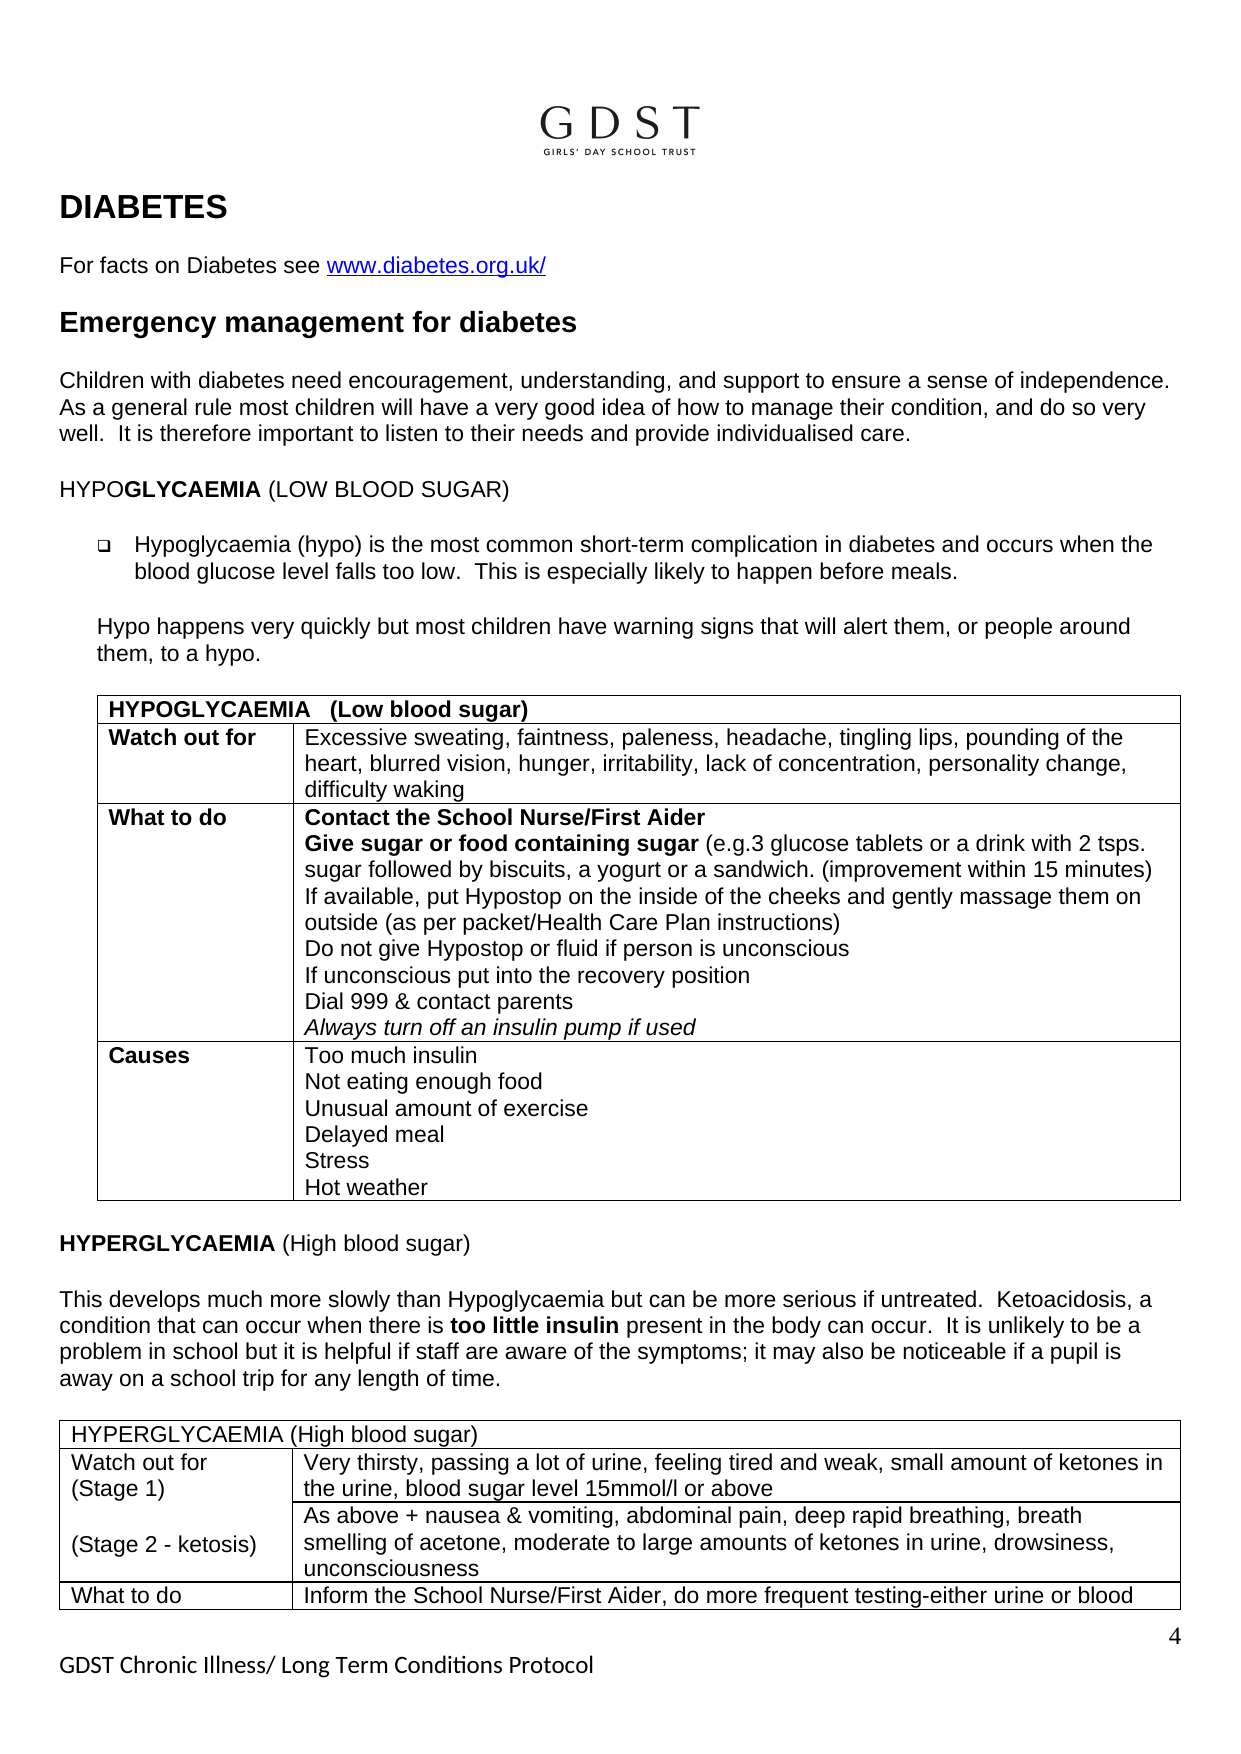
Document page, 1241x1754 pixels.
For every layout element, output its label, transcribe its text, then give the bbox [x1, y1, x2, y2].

table_cell Causes [98, 1042, 293, 1200]
text This develops much more slowly than Hypoglycaemia but can be more serious if untreated. Ketoacidosis, a condition that can occur when there is too little insulin present in the body can occur. It is unlikely to be a problem in school but it is helpful if staff are aware of the symptoms; it may also be noticeable if a pupil is away on a school trip for any length of time. [59, 1286, 1181, 1391]
text HYPERGLYCAEMIA (High blood sugar) [59, 1230, 1181, 1256]
text HYPOGLYCAEMIA (LOW BLOOD SUGAR) [59, 476, 1181, 502]
picture [508, 73, 732, 188]
table_cell Very thirsty, passing a lot of urine, feeling tired and weak, small amount of ketones in the urine, blood sugar level 15mmol/l or above [293, 1449, 1180, 1501]
table_cell Excessive sweating, faintness, paleness, headache, tingling lips, pounding of the heart, blurred vision, hunger, irritability, lack of concentration, personality change, difficulty waking [294, 724, 1180, 802]
text Emergency management for diabetes [59, 305, 1181, 338]
table_cell As above + nausea & vomiting, abdominal pain, deep rapid breathing, breath smelling of acetone, moderate to large amounts of ketones in urine, drowsiness, unconsciousness [293, 1503, 1180, 1581]
table_cell Contact the School Nurse/First Aider Give sugar or food containing sugar (e.g.3 glucose tablets or a drink with 2 tsps. sugar followed by biscuits, a yogurt or a sandwich. (improvement within 15 minutes) If available, put Hypostop on the inside of the cheeks and gently massage them on outside (as per packet/Health Care Plan instructions) Do not give Hypostop or fluid if person is unconscious If unconscious put into the recovery position Dial 999 & contact parents Always turn off an insulin pump if used [294, 804, 1180, 1041]
list Hypoglycaemia (hypo) is the most common short-term complication in diabetes and occurs when the blood glucose level falls too low. This is especially likely to happen before meals. [97, 531, 1181, 584]
table_cell Too much insulin Not eating enough food Unusual amount of exercise Delayed meal Stress Hot weather [294, 1042, 1180, 1200]
table_cell What to do [60, 1583, 292, 1609]
table_cell What to do [98, 804, 293, 1041]
table_header HYPERGLYCAEMIA (High blood sugar) [60, 1421, 1180, 1448]
table_cell Watch out for [98, 724, 293, 802]
text For facts on Diabetes see www.diabetes.org.uk/ [59, 252, 1181, 278]
table_header HYPOGLYCAEMIA (Low blood sugar) [98, 696, 1180, 722]
text Hypo happens very quickly but most children have warning signs that will alert them, or people around them, to a hypo. [97, 613, 1181, 666]
text DIABETES [59, 187, 1181, 226]
table_cell Watch out for (Stage 1) (Stage 2 - ketosis) [60, 1449, 292, 1581]
text Children with diabetes need encouragement, understanding, and support to ensure a sense of independence. As a general rule most children will have a very good idea of how to manage their condition, and do so very well. It is therefore important to listen to their needs and provide individualised care. [59, 367, 1181, 447]
